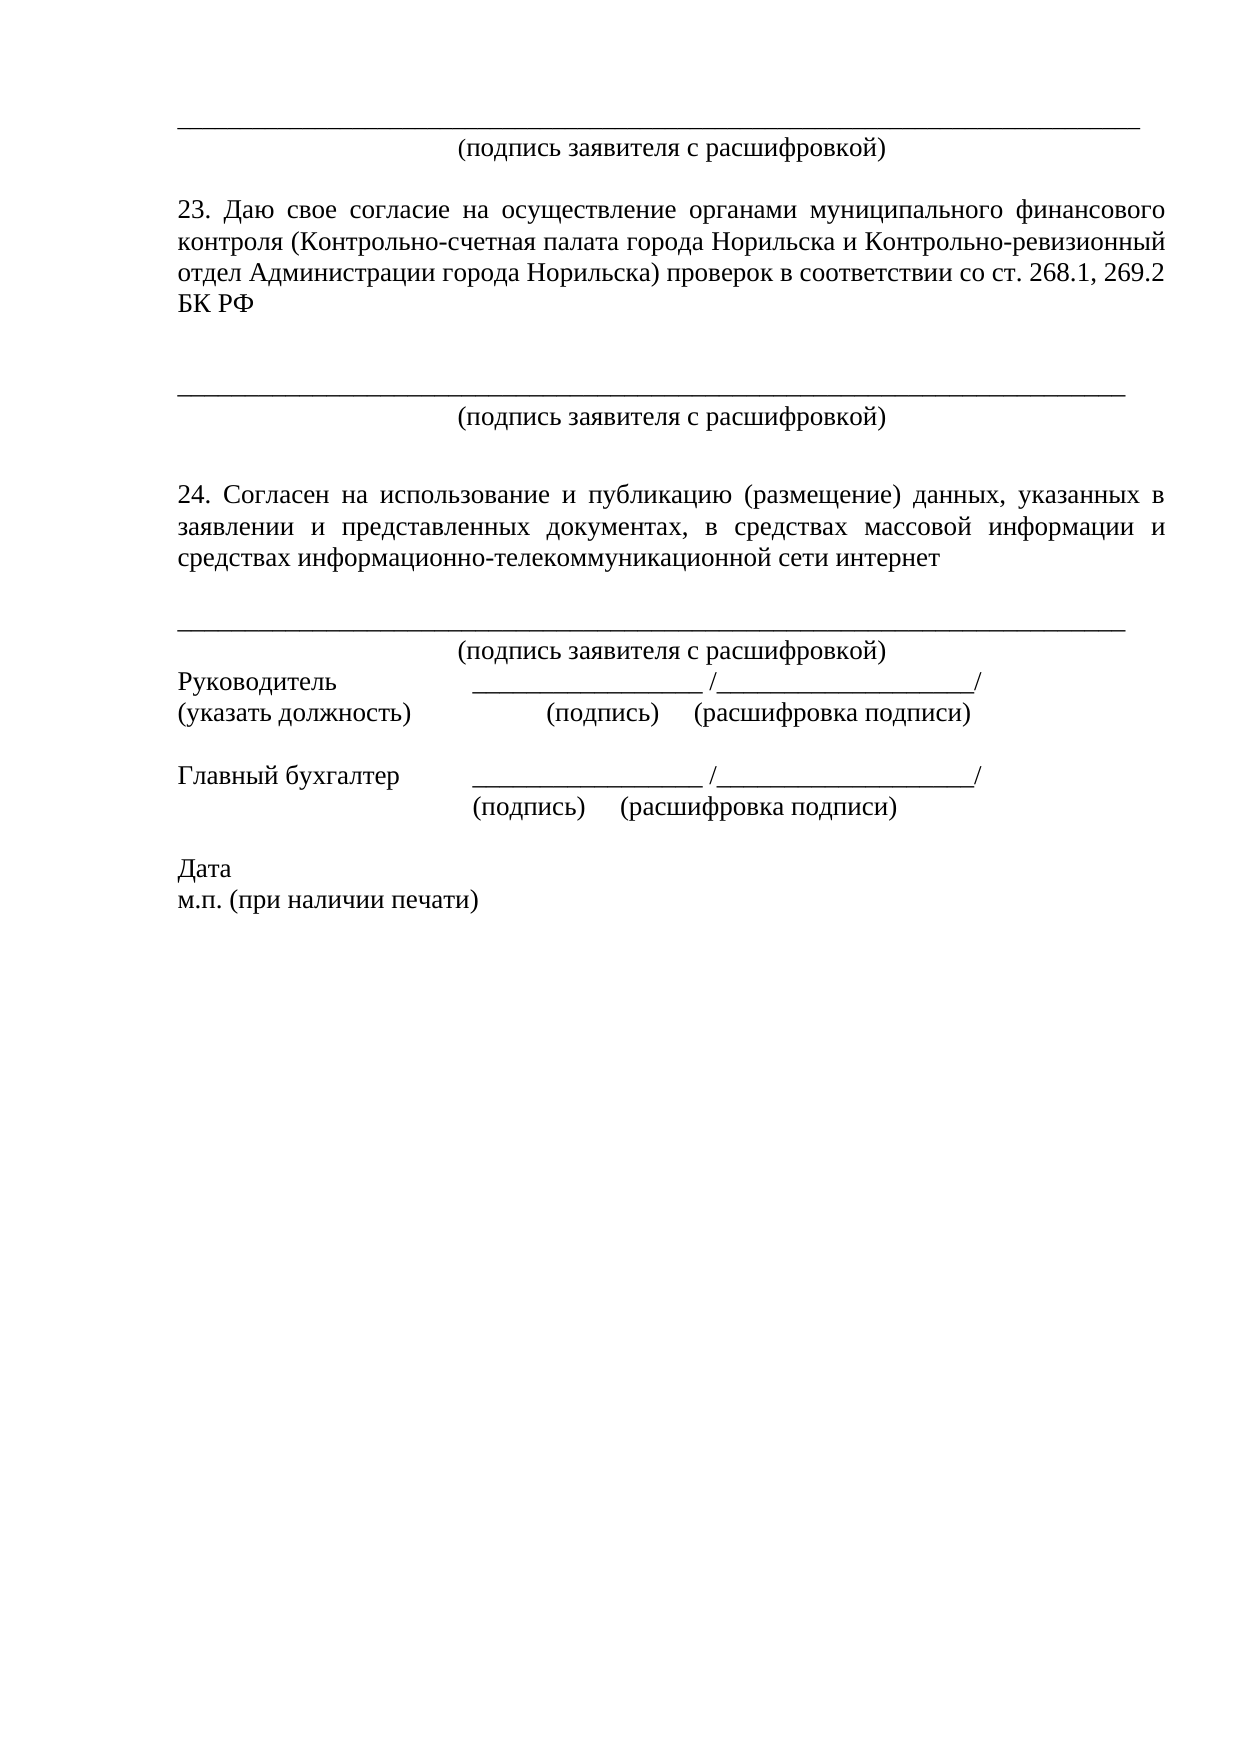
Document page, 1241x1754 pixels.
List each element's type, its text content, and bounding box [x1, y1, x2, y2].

text (указать должность) (подпись) (расшифровка подписи) [177, 696, 1167, 728]
text 23. Даю свое согласие на осуществление органами муниципального финансового контроля (Контрольно-счетная палата города Норильска и Контрольно-ревизионный отдел Администрации города Норильска) проверок в соответствии со ст. 268.1, 269.2 БК РФ [177, 194, 1167, 318]
text Главный бухгалтер _________________ /___________________/ [177, 759, 1167, 790]
text Дата [177, 852, 1167, 883]
text ______________________________________________________________________ [177, 603, 1167, 634]
text (подпись заявителя с расшифровкой) [177, 131, 1167, 162]
text _____________________________________________________________________________ [177, 103, 1167, 131]
text 24. Согласен на использование и публикацию (размещение) данных, указанных в заявлении и представленных документах, в средствах массовой информации и средствах информационно-телекоммуникационной сети интернет [177, 478, 1167, 572]
text м.п. (при наличии печати) [177, 883, 1167, 914]
text Руководитель _________________ /___________________/ [177, 665, 1167, 696]
text (подпись заявителя с расшифровкой) [177, 634, 1167, 665]
text ______________________________________________________________________ [177, 368, 1167, 399]
text (подпись заявителя с расшифровкой) [177, 399, 1167, 431]
text (подпись) (расшифровка подписи) [398, 790, 1167, 821]
